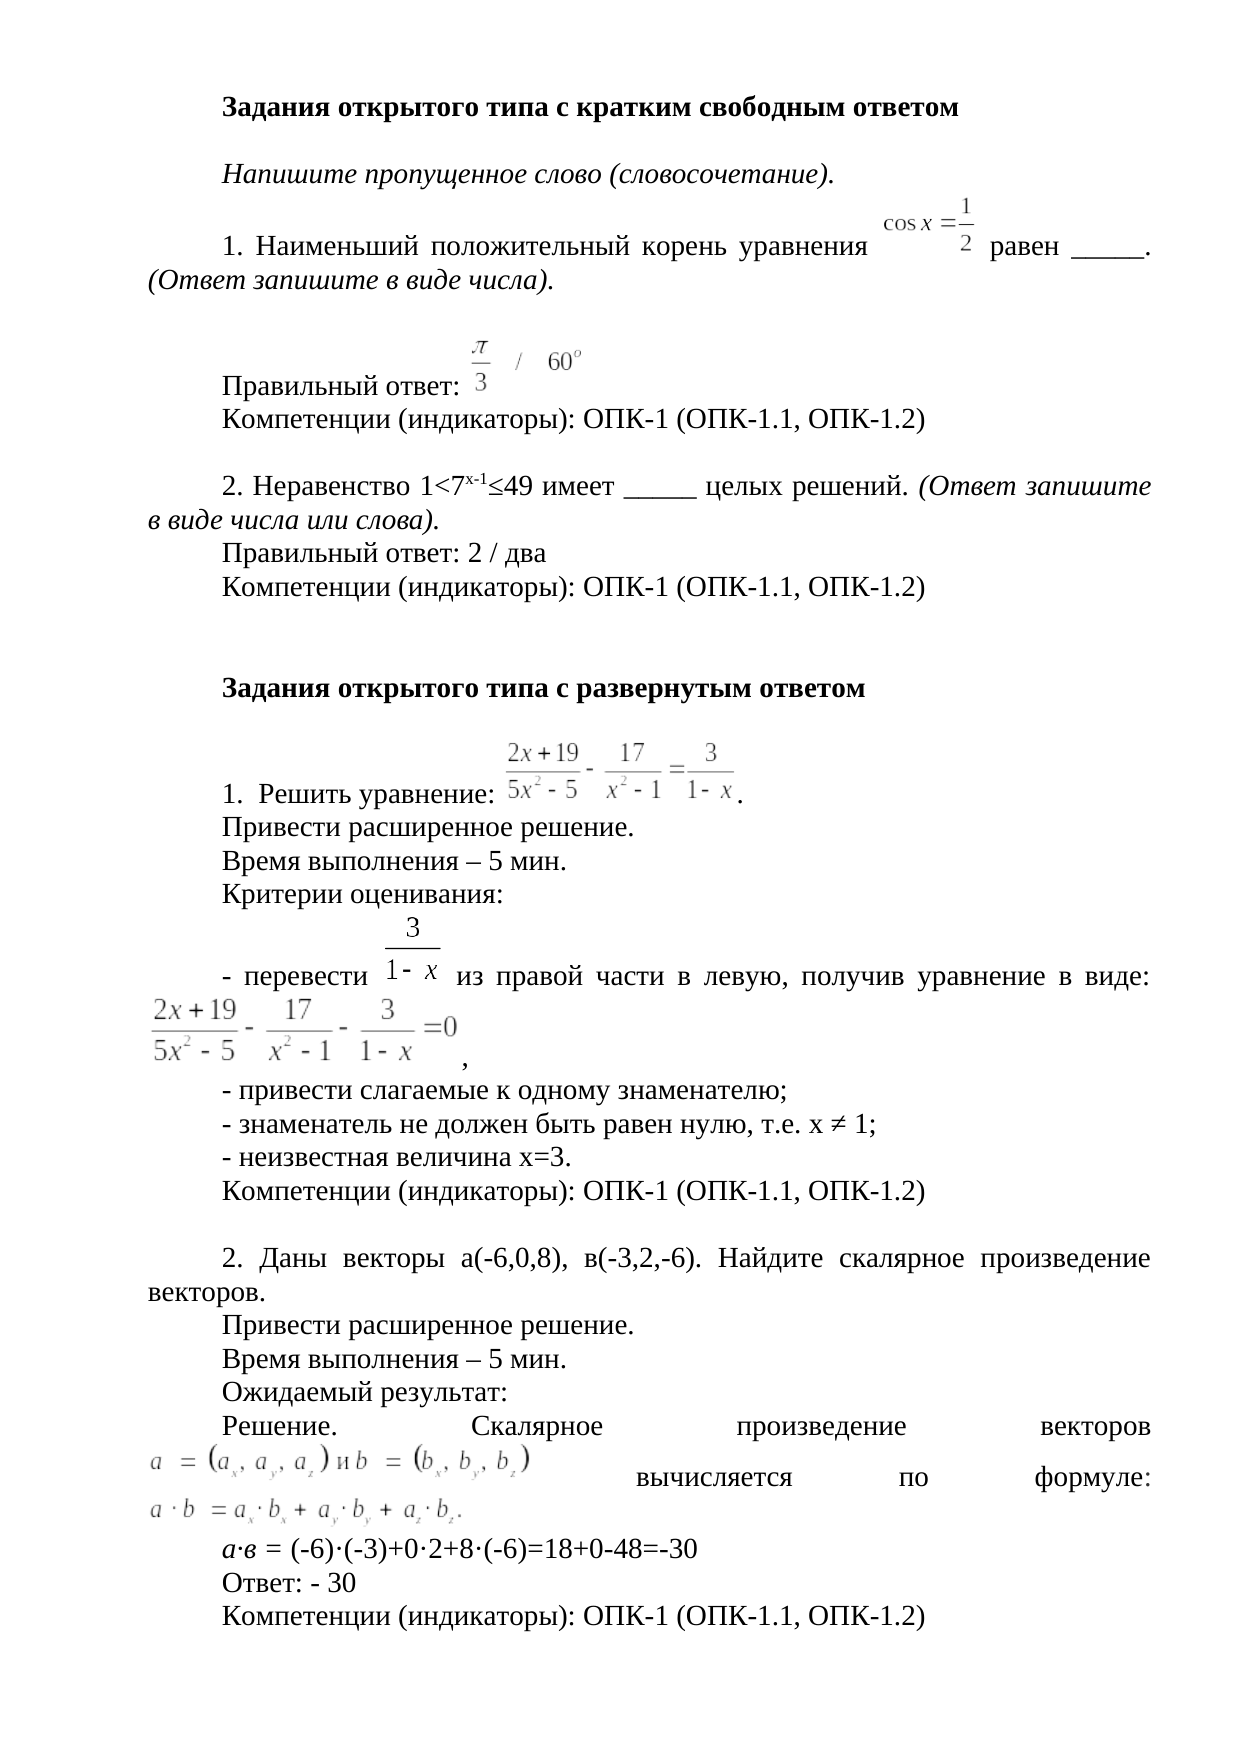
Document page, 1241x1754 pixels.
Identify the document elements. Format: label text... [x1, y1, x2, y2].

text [148, 401, 1152, 435]
text Время выполнения – 5 мин. [148, 843, 1152, 876]
text Решение. Скалярное произведение векторов вычисляется по формуле: [148, 1408, 1152, 1531]
text Критерии оценивания: [148, 876, 1152, 910]
text 1. Наименьший положительный корень уравнения равен _____. (Ответ запишите в виде числа). [148, 189, 1152, 295]
list 1. Решить уравнение: . [148, 737, 1152, 809]
text Компетенции (индикаторы): ОПК-1 (ОПК-1.1, ОПК-1.2) [148, 1598, 1152, 1632]
text - перевести из правой части в левую, получив уравнение в виде: , [148, 910, 1152, 1072]
text Привести расширенное решение. [222, 1307, 1152, 1341]
text Компетенции (индикаторы): ОПК-1 (ОПК-1.1, ОПК-1.2) [148, 1173, 1152, 1207]
text 2. Даны векторы а(-6,0,8), в(-3,2,-6). Найдите скалярное произведение векторов. [148, 1240, 1152, 1307]
text - знаменатель не должен быть равен нулю, т.е. х ≠ 1; [148, 1106, 1152, 1139]
text Ответ: - 30 [148, 1565, 1152, 1598]
text Правильный ответ: [148, 329, 1152, 401]
text - привести слагаемые к одному знаменателю; [148, 1072, 1152, 1106]
text Компетенции (индикаторы): ОПК-1 (ОПК-1.1, ОПК-1.2) [148, 569, 1152, 603]
text Задания открытого типа с кратким свободным ответом [148, 89, 1152, 122]
text Правильный ответ: 2 / два [148, 536, 1152, 569]
text Время выполнения – 5 мин. [222, 1341, 1152, 1374]
text Привести расширенное решение. [148, 809, 1152, 843]
text 2. Неравенство 1<7х-1≤49 имеет _____ целых решений. (Ответ запишите в виде числа или слова). [148, 468, 1152, 536]
text а·в = (-6)·(-3)+0·2+8·(-6)=18+0-48=-30 [148, 1531, 1152, 1565]
text Задания открытого типа с развернутым ответом [148, 670, 1152, 703]
text Напишите пропущенное слово (словосочетание). [148, 156, 1152, 189]
text - неизвестная величина х=3. [148, 1139, 1152, 1173]
text Ожидаемый результат: [222, 1374, 1152, 1408]
